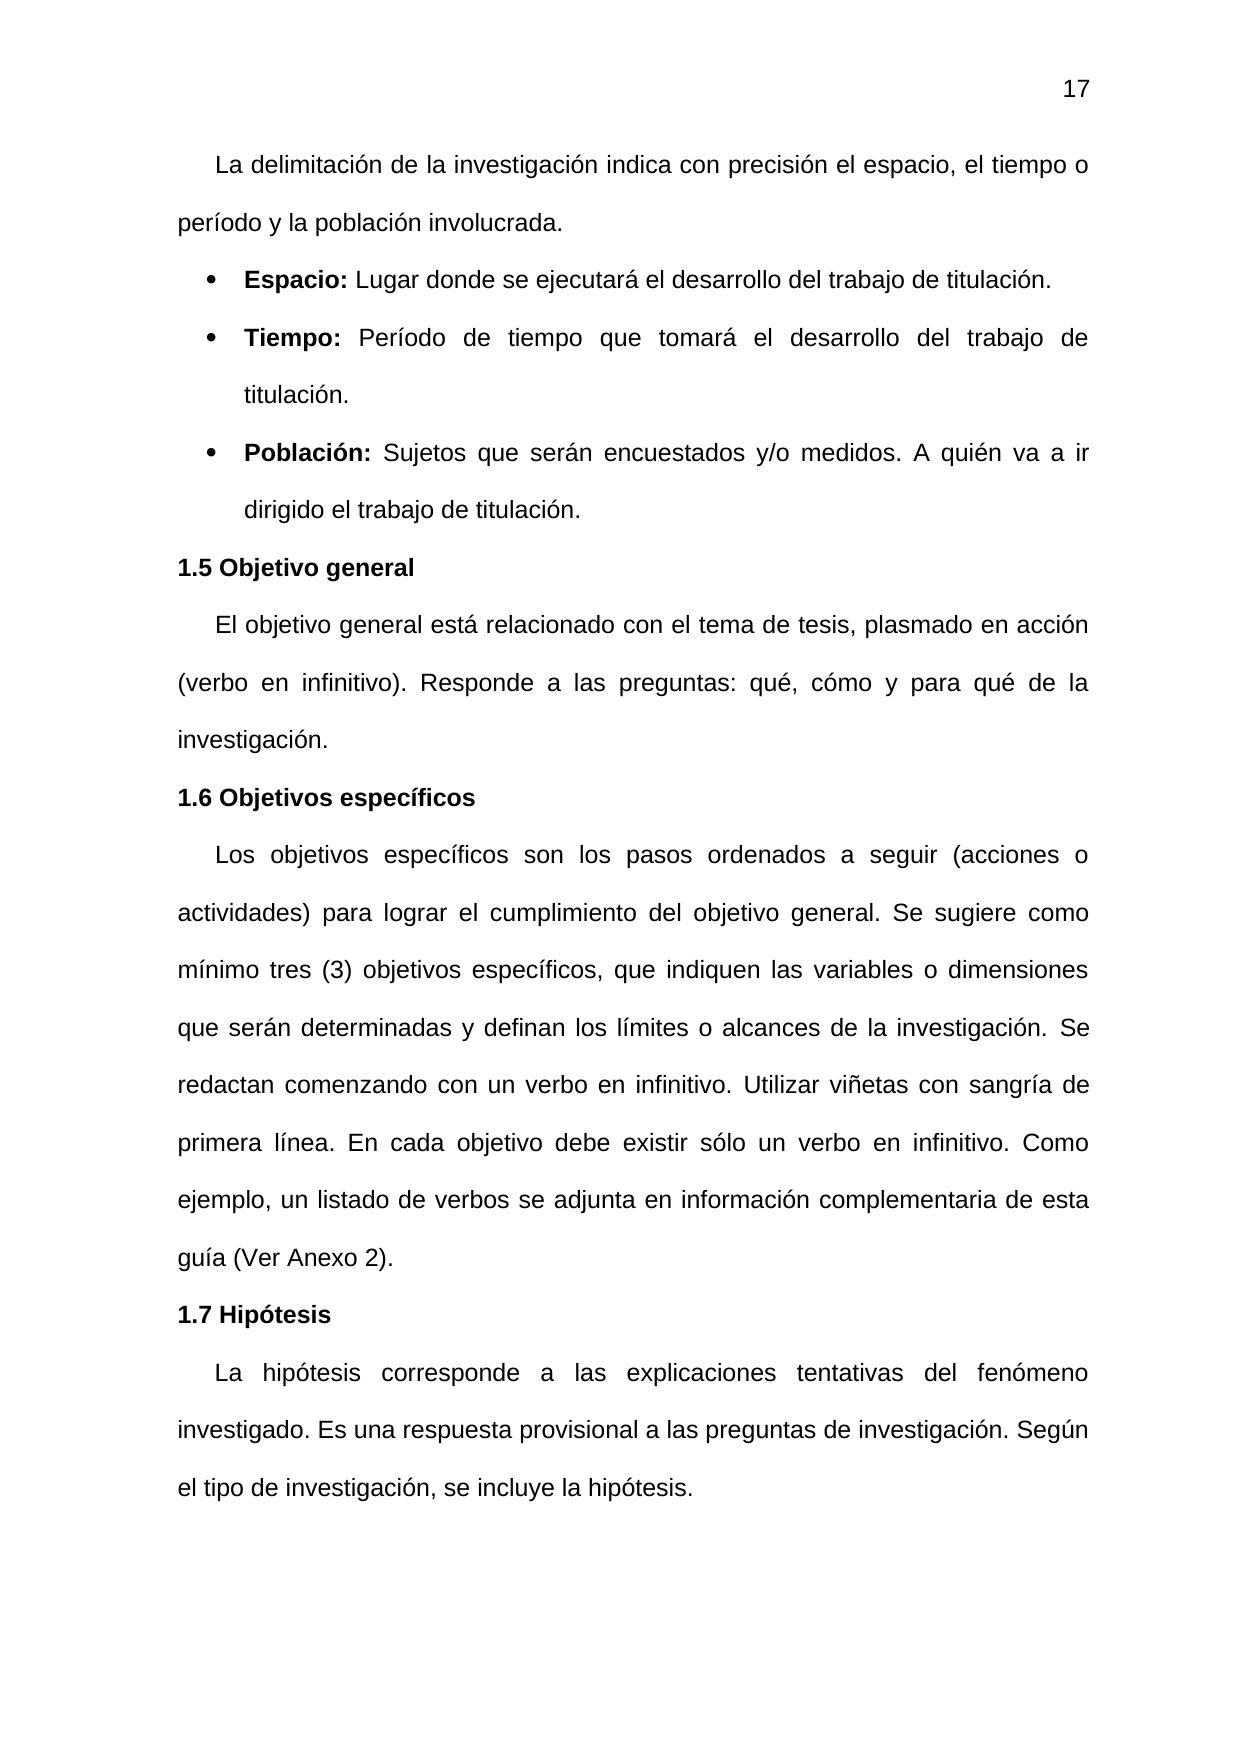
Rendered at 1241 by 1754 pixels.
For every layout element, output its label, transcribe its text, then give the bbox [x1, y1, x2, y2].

list Objetivos específicos [177, 783, 1090, 812]
text El objetivo general está relacionado con el tema de tesis, plasmado en acción (verbo en infinitivo). Responde a las preguntas: qué, cómo y para qué de la investigación. [177, 610, 1090, 754]
list Tiempo: Período de tiempo que tomará el desarrollo del trabajo de titulación. [207, 323, 1090, 409]
text La hipótesis corresponde a las explicaciones tentativas del fenómeno investigado. Es una respuesta provisional a las preguntas de investigación. Según el tipo de investigación, se incluye la hipótesis. [177, 1358, 1090, 1502]
text Los objetivos específicos son los pasos ordenados a seguir (acciones o actividades) para lograr el cumplimiento del objetivo general. Se sugiere como mínimo tres (3) objetivos específicos, que indiquen las variables o dimensiones que serán determinadas y definan los límites o alcances de la investigación. Se redactan comenzando con un verbo en infinitivo. Utilizar viñetas con sangría de primera línea. En cada objetivo debe existir sólo un verbo en infinitivo. Como ejemplo, un listado de verbos se adjunta en información complementaria de esta guía (Ver Anexo 2). [177, 840, 1090, 1272]
list Hipótesis [177, 1300, 1090, 1329]
text La delimitación de la investigación indica con precisión el espacio, el tiempo o período y la población involucrada. [177, 150, 1090, 236]
list Población: Sujetos que serán encuestados y/o medidos. A quién va a ir dirigido el trabajo de titulación. [207, 438, 1090, 524]
list Objetivo general [177, 553, 1090, 582]
list Espacio: Lugar donde se ejecutará el desarrollo del trabajo de titulación. [207, 265, 1090, 294]
